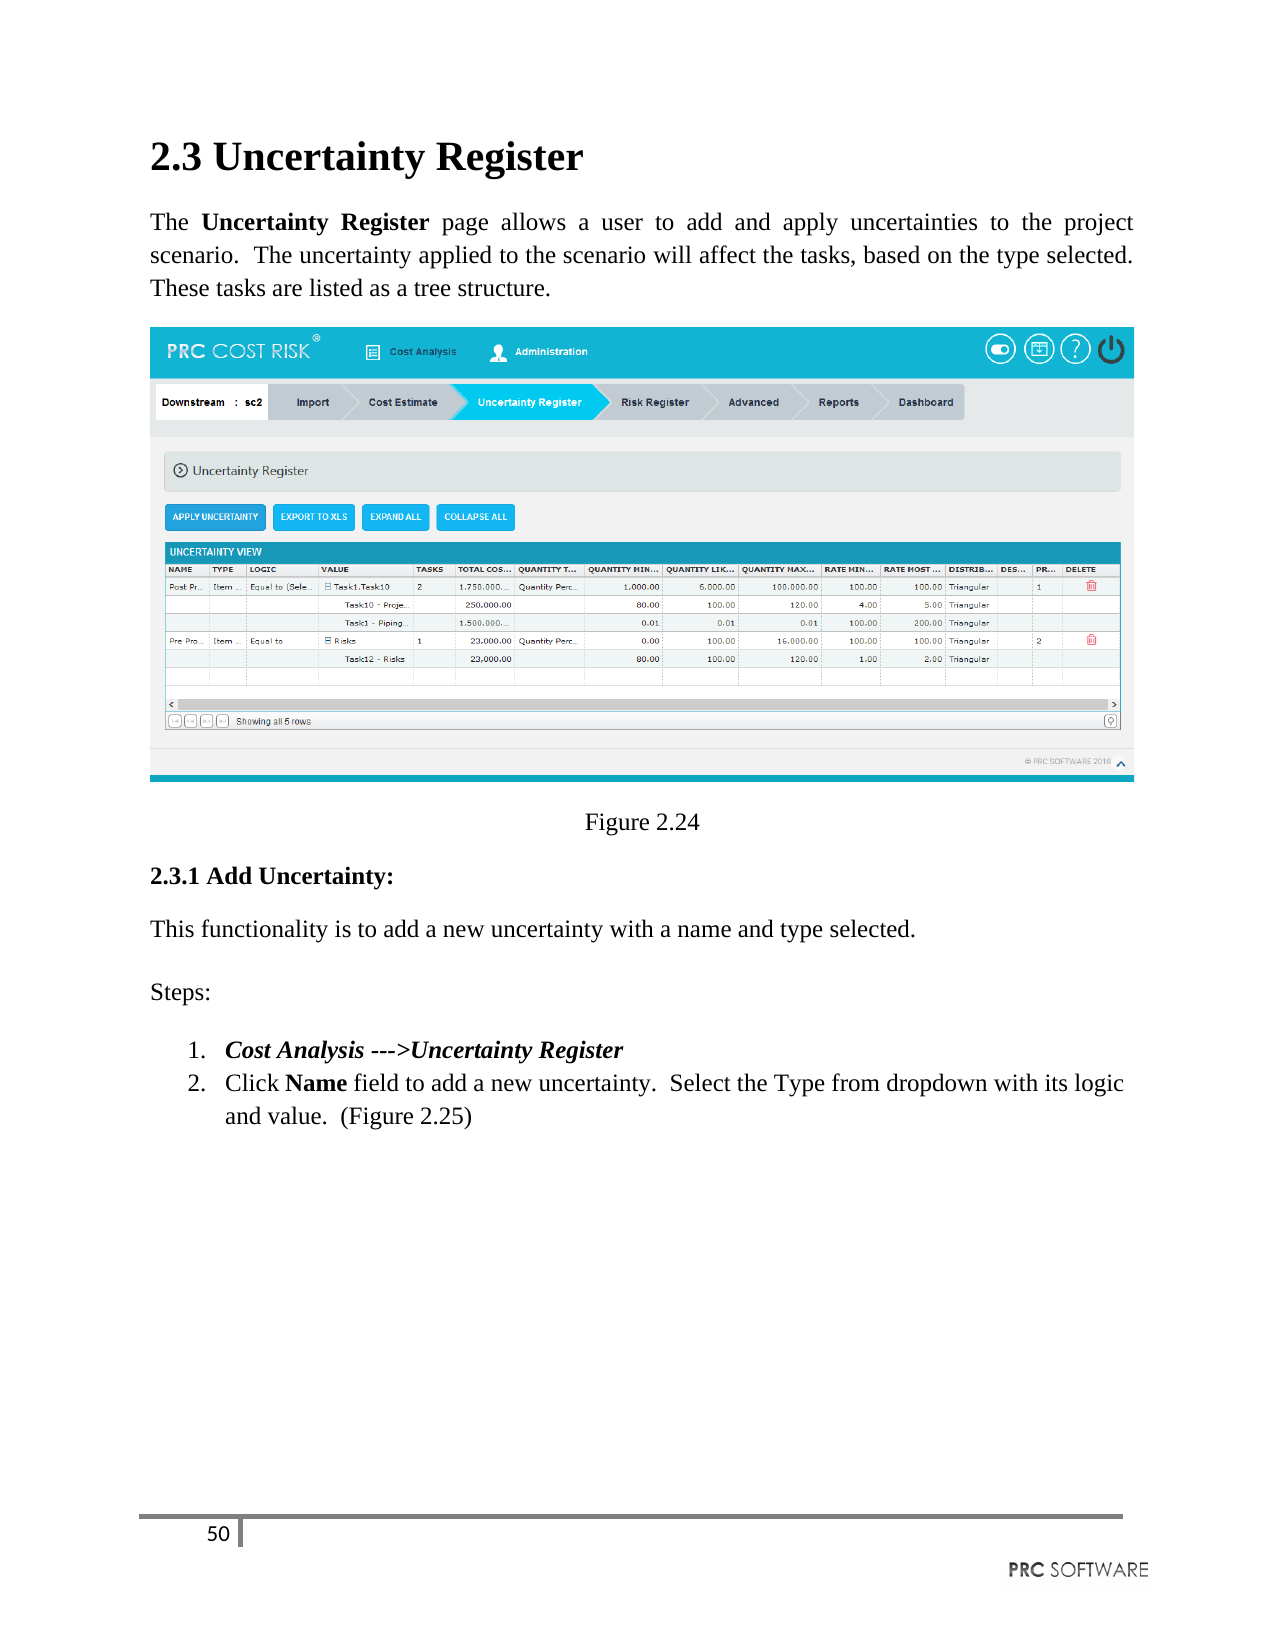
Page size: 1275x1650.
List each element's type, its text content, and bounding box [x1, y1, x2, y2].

picture [1002, 1548, 1154, 1590]
text Figure 2.24 [150, 807, 1134, 836]
text Steps: [150, 977, 1134, 1006]
picture [150, 327, 1135, 782]
text 2.3 Uncertainty Register [150, 131, 1134, 179]
text The Uncertainty Register page allows a user to add and apply uncertainties to the project scenario. The uncertainty applied to the scenario will affect the tasks, based on the type selected. These tasks are listed as a tree structure. [150, 207, 1134, 302]
list Click Name field to add a new uncertainty. Select the Type from dropdown with its logic and value. (Figure 2.25) [187, 1068, 1134, 1129]
list Cost Analysis --->Uncertainty Register [187, 1035, 1134, 1063]
text 2.3.1 Add Uncertainty: [150, 861, 1134, 889]
text This functionality is to add a new uncertainty with a name and type selected. [150, 914, 1134, 943]
